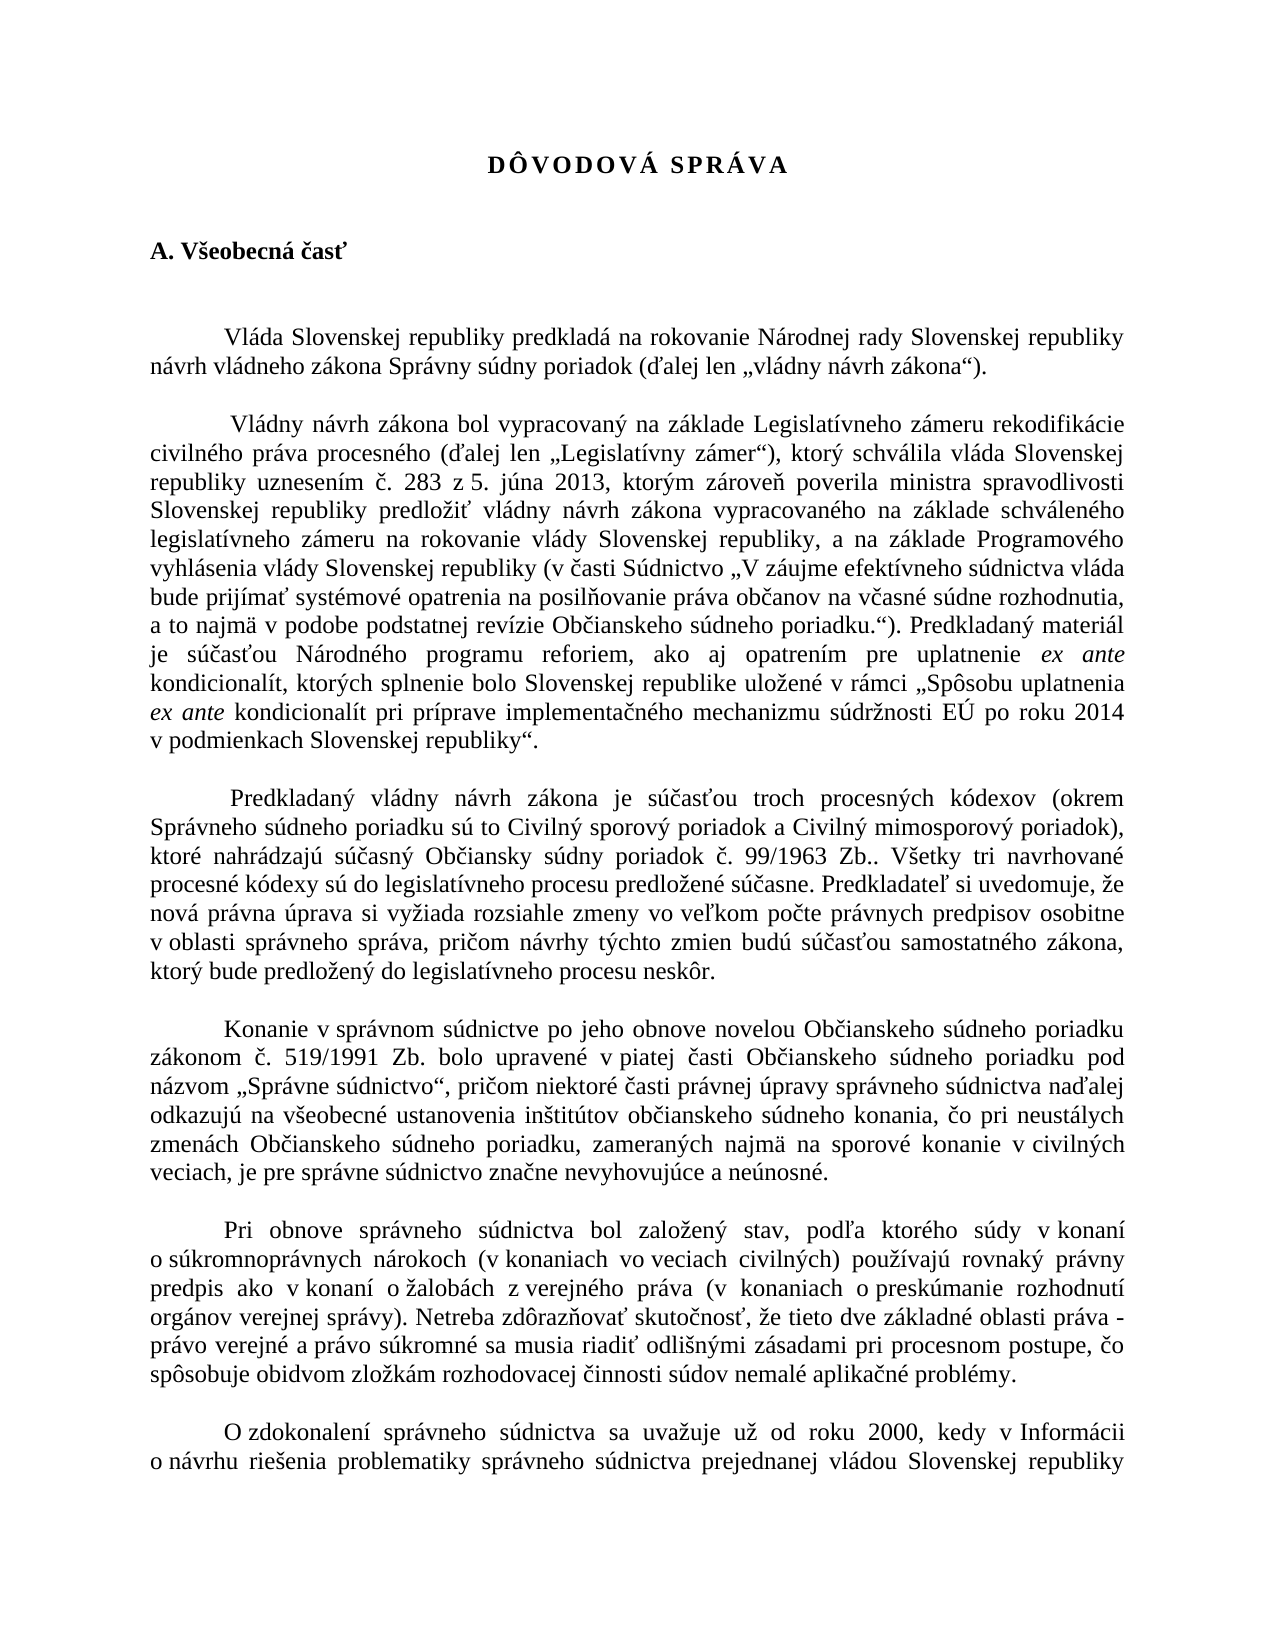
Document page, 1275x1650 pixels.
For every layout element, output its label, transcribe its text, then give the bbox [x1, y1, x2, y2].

text Dôvodová správa [150, 150, 1125, 179]
text Vláda Slovenskej republiky predkladá na rokovanie Národnej rady Slovenskej republiky návrh vládneho zákona Správny súdny poriadok (ďalej len „vládny návrh zákona“). [150, 322, 1125, 380]
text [150, 1417, 1125, 1474]
text A. Všeobecná časť [150, 236, 1125, 265]
text Pri obnove správneho súdnictva bol založený stav, podľa ktorého súdy v konaní o súkromnoprávnych nárokoch (v konaniach vo veciach civilných) používajú rovnaký právny predpis ako v konaní o žalobách z verejného práva (v konaniach o preskúmanie rozhodnutí orgánov verejnej správy). Netreba zdôrazňovať skutočnosť, že tieto dve základné oblasti práva - právo verejné a právo súkromné sa musia riadiť odlišnými zásadami pri procesnom postupe, čo spôsobuje obidvom zložkám rozhodovacej činnosti súdov nemalé aplikačné problémy. [150, 1215, 1125, 1388]
text Vládny návrh zákona bol vypracovaný na základe Legislatívneho zámeru rekodifikácie civilného práva procesného (ďalej len „Legislatívny zámer“), ktorý schválila vláda Slovenskej republiky uznesením č. 283 z 5. júna 2013, ktorým zároveň poverila ministra spravodlivosti Slovenskej republiky predložiť vládny návrh zákona vypracovaného na základe schváleného legislatívneho zámeru na rokovanie vlády Slovenskej republiky, a na základe Programového vyhlásenia vlády Slovenskej republiky (v časti Súdnictvo „V záujme efektívneho súdnictva vláda bude prijímať systémové opatrenia na posilňovanie práva občanov na včasné súdne rozhodnutia, a to najmä v podobe podstatnej revízie Občianskeho súdneho poriadku.“). Predkladaný materiál je súčasťou Národného programu reforiem, ako aj opatrením pre uplatnenie ex ante kondicionalít, ktorých splnenie bolo Slovenskej republike uložené v rámci „Spôsobu uplatnenia ex ante kondicionalít pri príprave implementačného mechanizmu súdržnosti EÚ po roku 2014 v podmienkach Slovenskej republiky“. [150, 409, 1125, 754]
text Konanie v správnom súdnictve po jeho obnove novelou Občianskeho súdneho poriadku zákonom č. 519/1991 Zb. bolo upravené v piatej časti Občianskeho súdneho poriadku pod názvom „Správne súdnictvo“, pričom niektoré časti právnej úpravy správneho súdnictva naďalej odkazujú na všeobecné ustanovenia inštitútov občianskeho súdneho konania, čo pri neustálych zmenách Občianskeho súdneho poriadku, zameraných najmä na sporové konanie v civilných veciach, je pre správne súdnictvo značne nevyhovujúce a neúnosné. [150, 1014, 1125, 1186]
text Predkladaný vládny návrh zákona je súčasťou troch procesných kódexov (okrem Správneho súdneho poriadku sú to Civilný sporový poriadok a Civilný mimosporový poriadok), ktoré nahrádzajú súčasný Občiansky súdny poriadok č. 99/1963 Zb.. Všetky tri navrhované procesné kódexy sú do legislatívneho procesu predložené súčasne. Predkladateľ si uvedomuje, že nová právna úprava si vyžiada rozsiahle zmeny vo veľkom počte právnych predpisov osobitne v oblasti správneho správa, pričom návrhy týchto zmien budú súčasťou samostatného zákona, ktorý bude predložený do legislatívneho procesu neskôr. [150, 783, 1125, 984]
